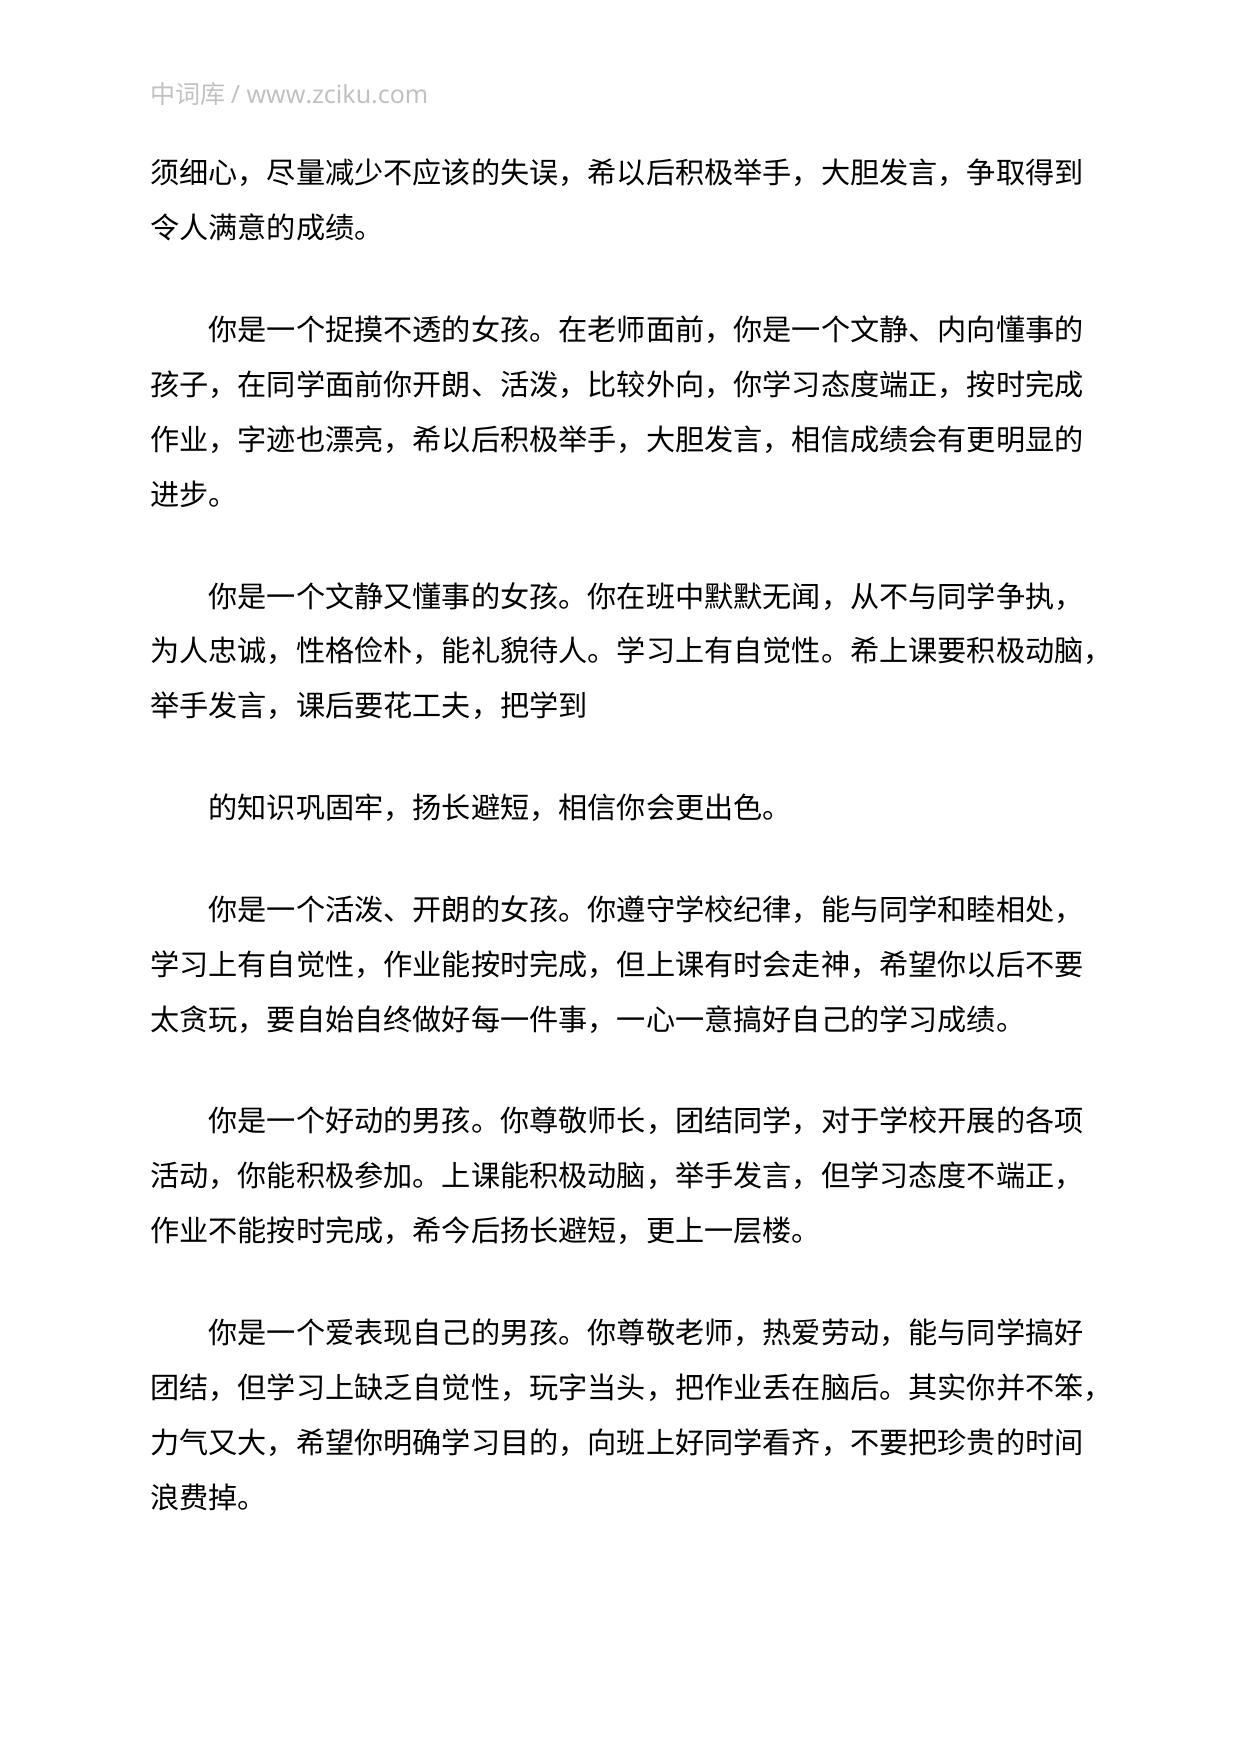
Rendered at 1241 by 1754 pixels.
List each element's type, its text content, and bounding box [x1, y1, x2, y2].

text 你是一个好动的男孩。你尊敬师长，团结同学，对于学校开展的各项活动，你能积极参加。上课能积极动脑，举手发言，但学习态度不端正，作业不能按时完成，希今后扬长避短，更上一层楼。 [150, 1098, 1090, 1250]
text 你是一个活泼、开朗的女孩。你遵守学校纪律，能与同学和睦相处，学习上有自觉性，作业能按时完成，但上课有时会走神，希望你以后不要太贪玩，要自始自终做好每一件事，一心一意搞好自己的学习成绩。 [150, 886, 1090, 1038]
text 你是一个爱表现自己的男孩。你尊敬老师，热爱劳动，能与同学搞好团结，但学习上缺乏自觉性，玩字当头，把作业丢在脑后。其实你并不笨，力气又大，希望你明确学习目的，向班上好同学看齐，不要把珍贵的时间浪费掉。 [150, 1309, 1090, 1517]
text 你是一个文静又懂事的女孩。你在班中默默无闻，从不与同学争执，为人忠诚，性格俭朴，能礼貌待人。学习上有自觉性。希上课要积极动脑，举手发言，课后要花工夫，把学到 [150, 573, 1090, 725]
text 的知识巩固牢，扬长避短，相信你会更出色。 [150, 785, 1090, 827]
text 你是一个捉摸不透的女孩。在老师面前，你是一个文静、内向懂事的孩子，在同学面前你开朗、活泼，比较外向，你学习态度端正，按时完成作业，字迹也漂亮，希以后积极举手，大胆发言，相信成绩会有更明显的进步。 [150, 307, 1090, 514]
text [150, 150, 1090, 247]
